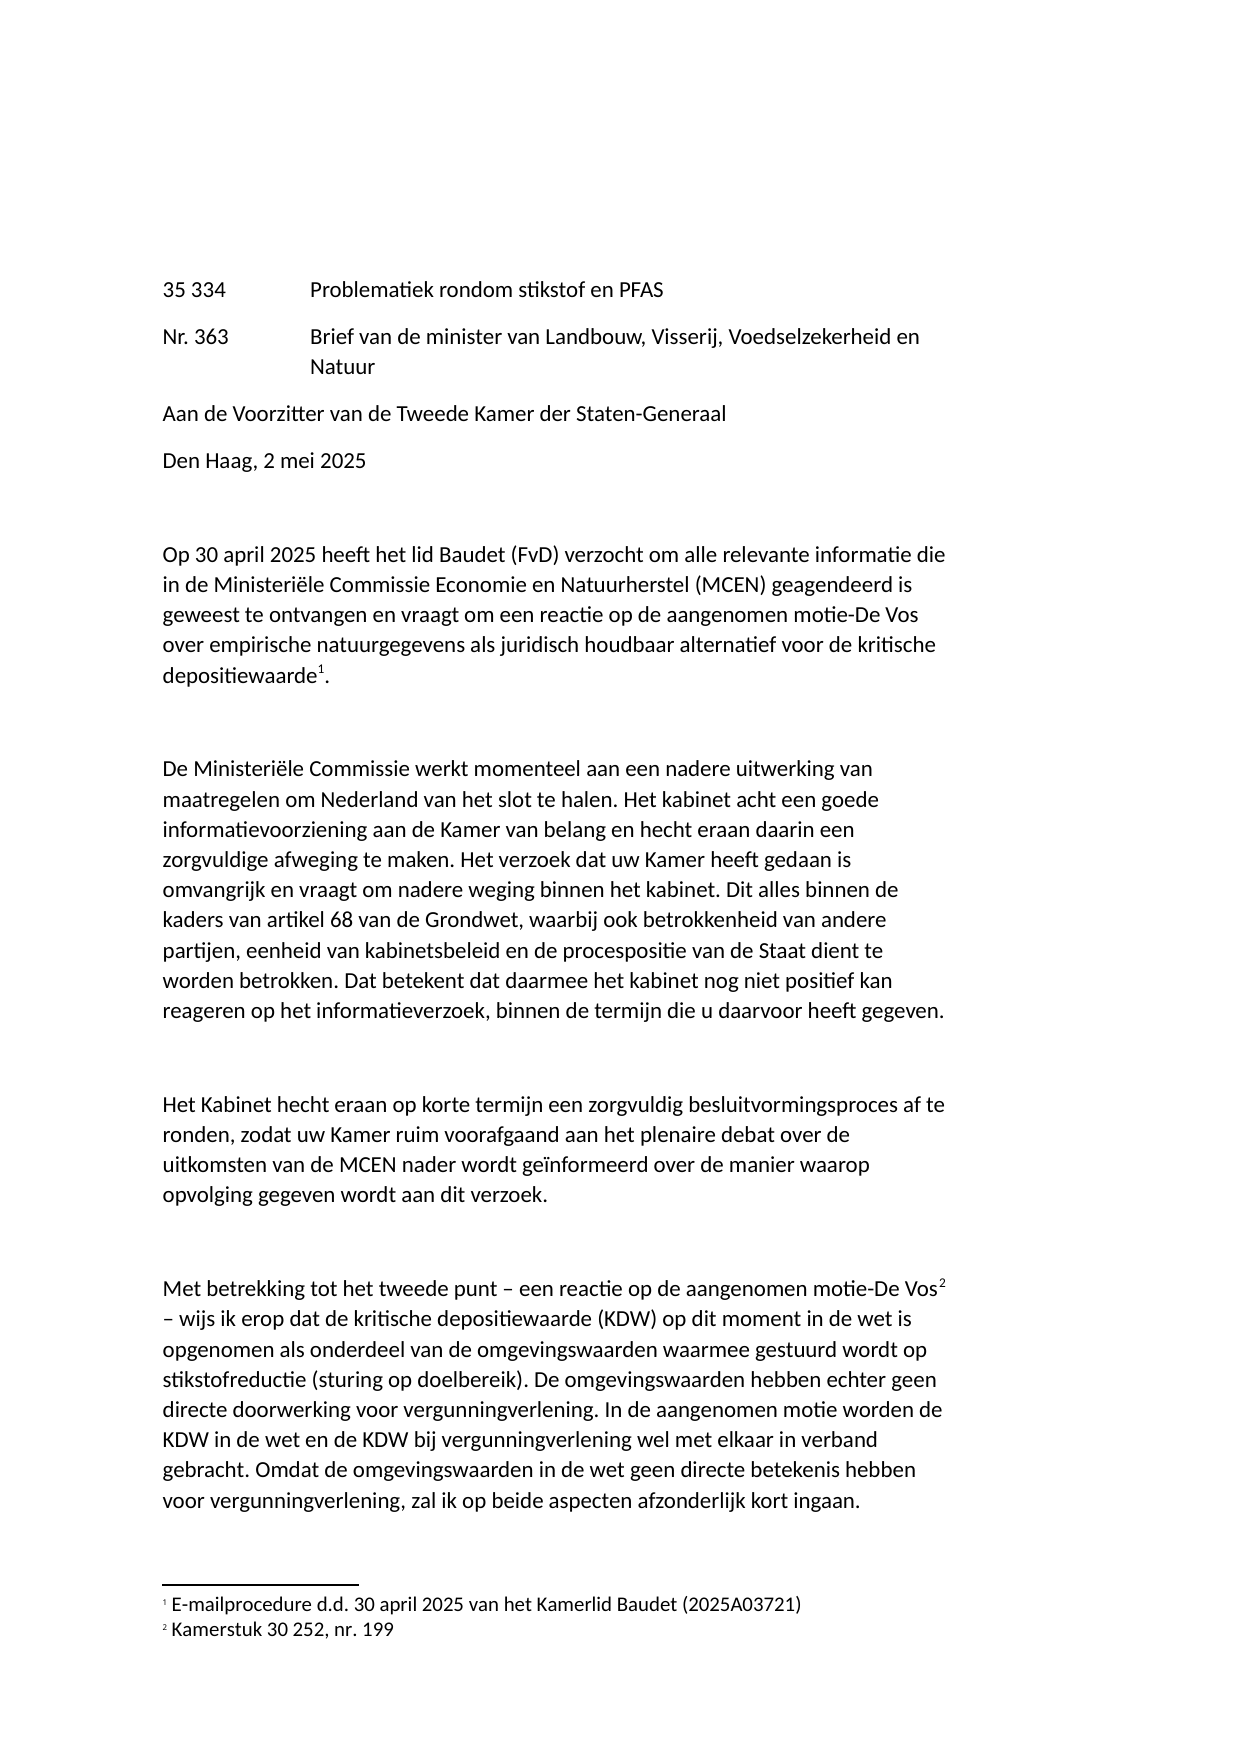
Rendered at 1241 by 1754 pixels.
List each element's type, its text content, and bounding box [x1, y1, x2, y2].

text Aan de Voorzitter van de Tweede Kamer der Staten-Generaal [162, 399, 947, 427]
text De Ministeriële Commissie werkt momenteel aan een nadere uitwerking van maatregelen om Nederland van het slot te halen. Het kabinet acht een goede informatievoorziening aan de Kamer van belang en hecht eraan daarin een zorgvuldige afweging te maken. Het verzoek dat uw Kamer heeft gedaan is omvangrijk en vraagt om nadere weging binnen het kabinet. Dit alles binnen de kaders van artikel 68 van de Grondwet, waarbij ook betrokkenheid van andere partijen, eenheid van kabinetsbeleid en de procespositie van de Staat dient te worden betrokken. Dat betekent dat daarmee het kabinet nog niet positief kan reageren op het informatieverzoek, binnen de termijn die u daarvoor heeft gegeven. [162, 754, 947, 1024]
text Met betrekking tot het tweede punt – een reactie op de aangenomen motie-De Vos – wijs ik erop dat de kritische depositiewaarde (KDW) op dit moment in de wet is opgenomen als onderdeel van de omgevingswaarden waarmee gestuurd wordt op stikstofreductie (sturing op doelbereik). De omgevingswaarden hebben echter geen directe doorwerking voor vergunningverlening. In de aangenomen motie worden de KDW in de wet en de KDW bij vergunningverlening wel met elkaar in verband gebracht. Omdat de omgevingswaarden in de wet geen directe betekenis hebben voor vergunningverlening, zal ik op beide aspecten afzonderlijk kort ingaan. [162, 1274, 947, 1514]
text Den Haag, 2 mei 2025 [162, 446, 947, 474]
text Op 30 april 2025 heeft het lid Baudet (FvD) verzocht om alle relevante informatie die in de Ministeriële Commissie Economie en Natuurherstel (MCEN) geagendeerd is geweest te ontvangen en vraagt om een reactie op de aangenomen motie-De Vos over empirische natuurgegevens als juridisch houdbaar alternatief voor de kritische depositiewaarde. [162, 540, 947, 689]
text Nr. 363 Brief van de minister van Landbouw, Visserij, Voedselzekerheid en Natuur [162, 322, 947, 380]
text 35 334 Problematiek rondom stikstof en PFAS [162, 275, 947, 303]
text Het Kabinet hecht eraan op korte termijn een zorgvuldig besluitvormingsproces af te ronden, zodat uw Kamer ruim voorafgaand aan het plenaire debat over de uitkomsten van de MCEN nader wordt geïnformeerd over de manier waarop opvolging gegeven wordt aan dit verzoek. [162, 1090, 947, 1208]
